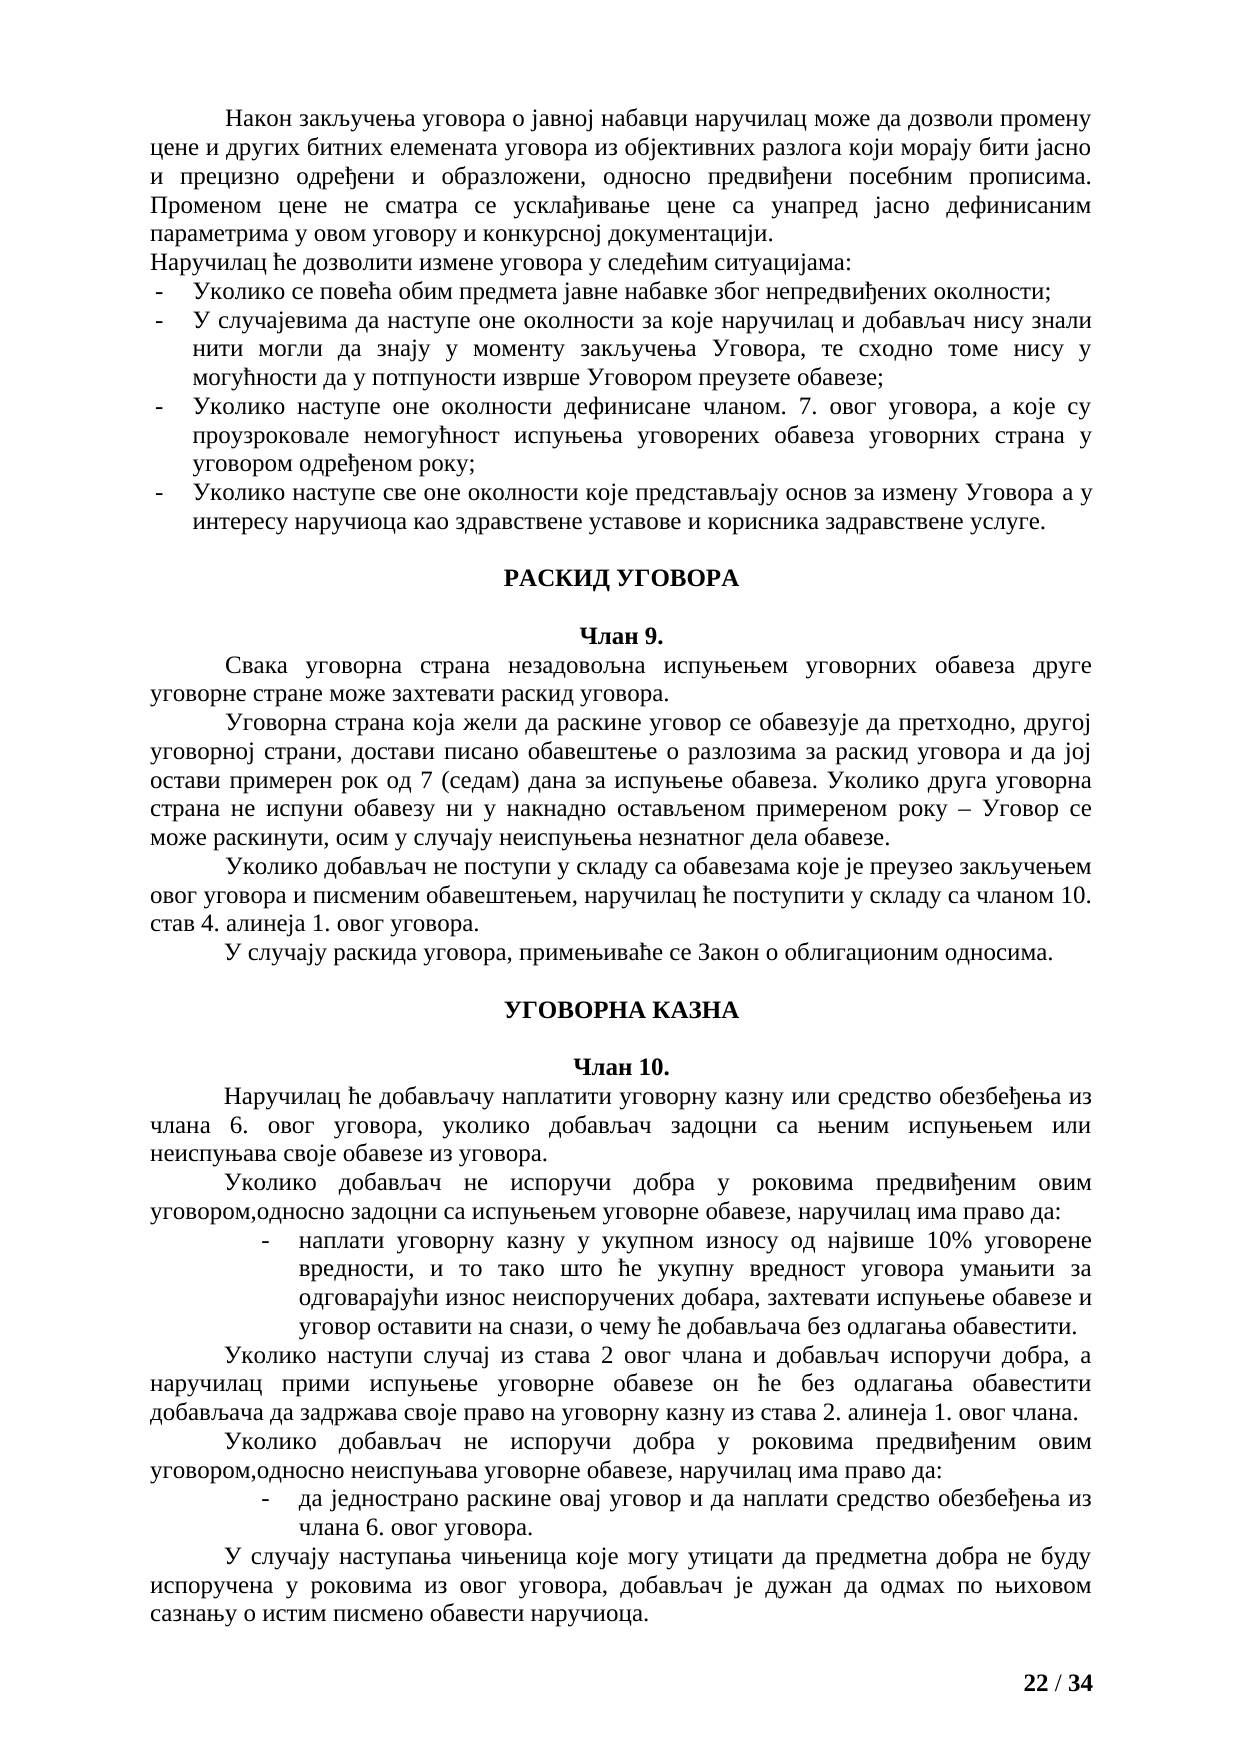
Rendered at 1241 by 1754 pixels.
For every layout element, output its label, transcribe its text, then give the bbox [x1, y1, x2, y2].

text Члан 9. [150, 621, 1093, 650]
text Након закључења уговора о јавној набавци наручилац може да дозволи промену цене и других битних елемената уговора из објективних разлога који морају бити јасно и прецизно одређени и образложени, односно предвиђени посебним прописима. Променом цене не сматра се усклађивање цене са унапред јасно дефинисаним параметрима у овом уговору и конкурсној документацији. [150, 218, 1093, 247]
text Уколико добављач не испоручи добра у роковима предвиђеним овим уговором,односно неиспуњава уговорне обавезе, наручилац има право да: [150, 1426, 1093, 1483]
text У случaју рaскидa уговорa, примењивaће се Зaкон о облигaционим односимa. [150, 937, 1093, 966]
text Свака уговорна страна незадовољна испуњењем уговорних обавеза друге уговорне стране може захтевати раскид уговора. [150, 650, 1093, 707]
text Уколико наступи случај из става 2 овог члана и добављач испоручи добра, а наручилац прими испуњење уговорне обавезе он ће без одлагања обавестити добављача да задржава своје право на уговорну казну из става 2. алинeја 1. овог члана. [150, 1340, 1093, 1426]
text Уколико добављач не поступи у складу са обавезама које је преузеo закључењем овог уговора и писменим обавештењем, наручилац ће поступити у складу са чланом 10. став 4. алинeја 1. овог уговора. [150, 851, 1093, 937]
text Наручилац ће добављачу наплатити уговорну казну или средство обезбеђења из члана 6. овог уговора, уколико добављач задоцни са њеним испуњењем или неиспуњава своје oбавезе из уговора. [150, 1081, 1093, 1167]
text Уговорна страна која жели да раскине уговор се обавезује да претходно, другој уговорној страни, достави писано обавештење о разлозима за раскид уговора и да јој остави примерен рок од 7 (седам) дана за испуњење обавеза. Уколико друга уговорна страна не испуни обавезу ни у накнадно остављеном примереном року – Уговор се може раскинути, осим у случају неиспуњења незнатног дела обавезе. [150, 707, 1093, 851]
list Уколико наступе оне околности дефинисане чланом. 7. овог уговора, а које су проузроковале немогућност испуњења уговорених обавеза уговорних страна у уговором одређеном року; [155, 391, 1093, 477]
text РАСКИД УГОВОРА [150, 563, 1093, 592]
list Уколико наступе све оне околности које представљају основ за измену Уговора а у интересу наручиоца као здравствене уставове и корисника задравствене услуге. [155, 477, 1093, 535]
list Уколико се повећа обим предмета јавне набавке због непредвиђених околности; [155, 276, 1093, 305]
text Након закључења уговора о јавној набавци наручилац може да дозволи промену цене и других битних елемената уговора из објективних разлога који морају бити јасно и прецизно одређени и образложени, односно предвиђени посебним прописима. Променом цене не сматра се усклађивање цене са унапред јасно дефинисаним параметрима у овом уговору и конкурсној документацији. [150, 103, 1093, 132]
list наплати уговорну казну у укупном износу од највише 10% уговорене вредности, и то тако што ће укупну вредност уговора умањити за одговарајући износ неиспоручених добара, захтевати испуњење обавезе и уговор оставити на снази, о чему ће добављача без одлагања обавестити. [261, 1225, 1093, 1340]
text УГОВОРНА КАЗНА [150, 995, 1093, 1023]
text Члан 10. [150, 1052, 1093, 1081]
list да једнострано раскине овај уговор и да наплати средствo обезбеђења из члана 6. овог уговора. [261, 1483, 1093, 1541]
text У случају наступања чињеница које могу утицати да предметна добра не буду испоручена у роковима из овог уговора, добављач је дужан да одмах по њиховом сазнању о истим писмено обавести наручиоца. [150, 1541, 1093, 1627]
text Уколико добављач не испоручи добра у роковима предвиђеним овим уговором,односно задоцни са испуњењем уговорне обавезе, наручилац има право да: [150, 1167, 1093, 1225]
list У случајевима да наступе оне околности за које наручилац и добављач нису знали нити могли да знају у моменту закључења Уговора, те сходно томе нису у могућности да у потпуности изврше Уговором преузете обавезе; [155, 305, 1093, 391]
text Наручилац ће дозволити измене уговора у следећим ситуацијама: [150, 247, 1093, 276]
